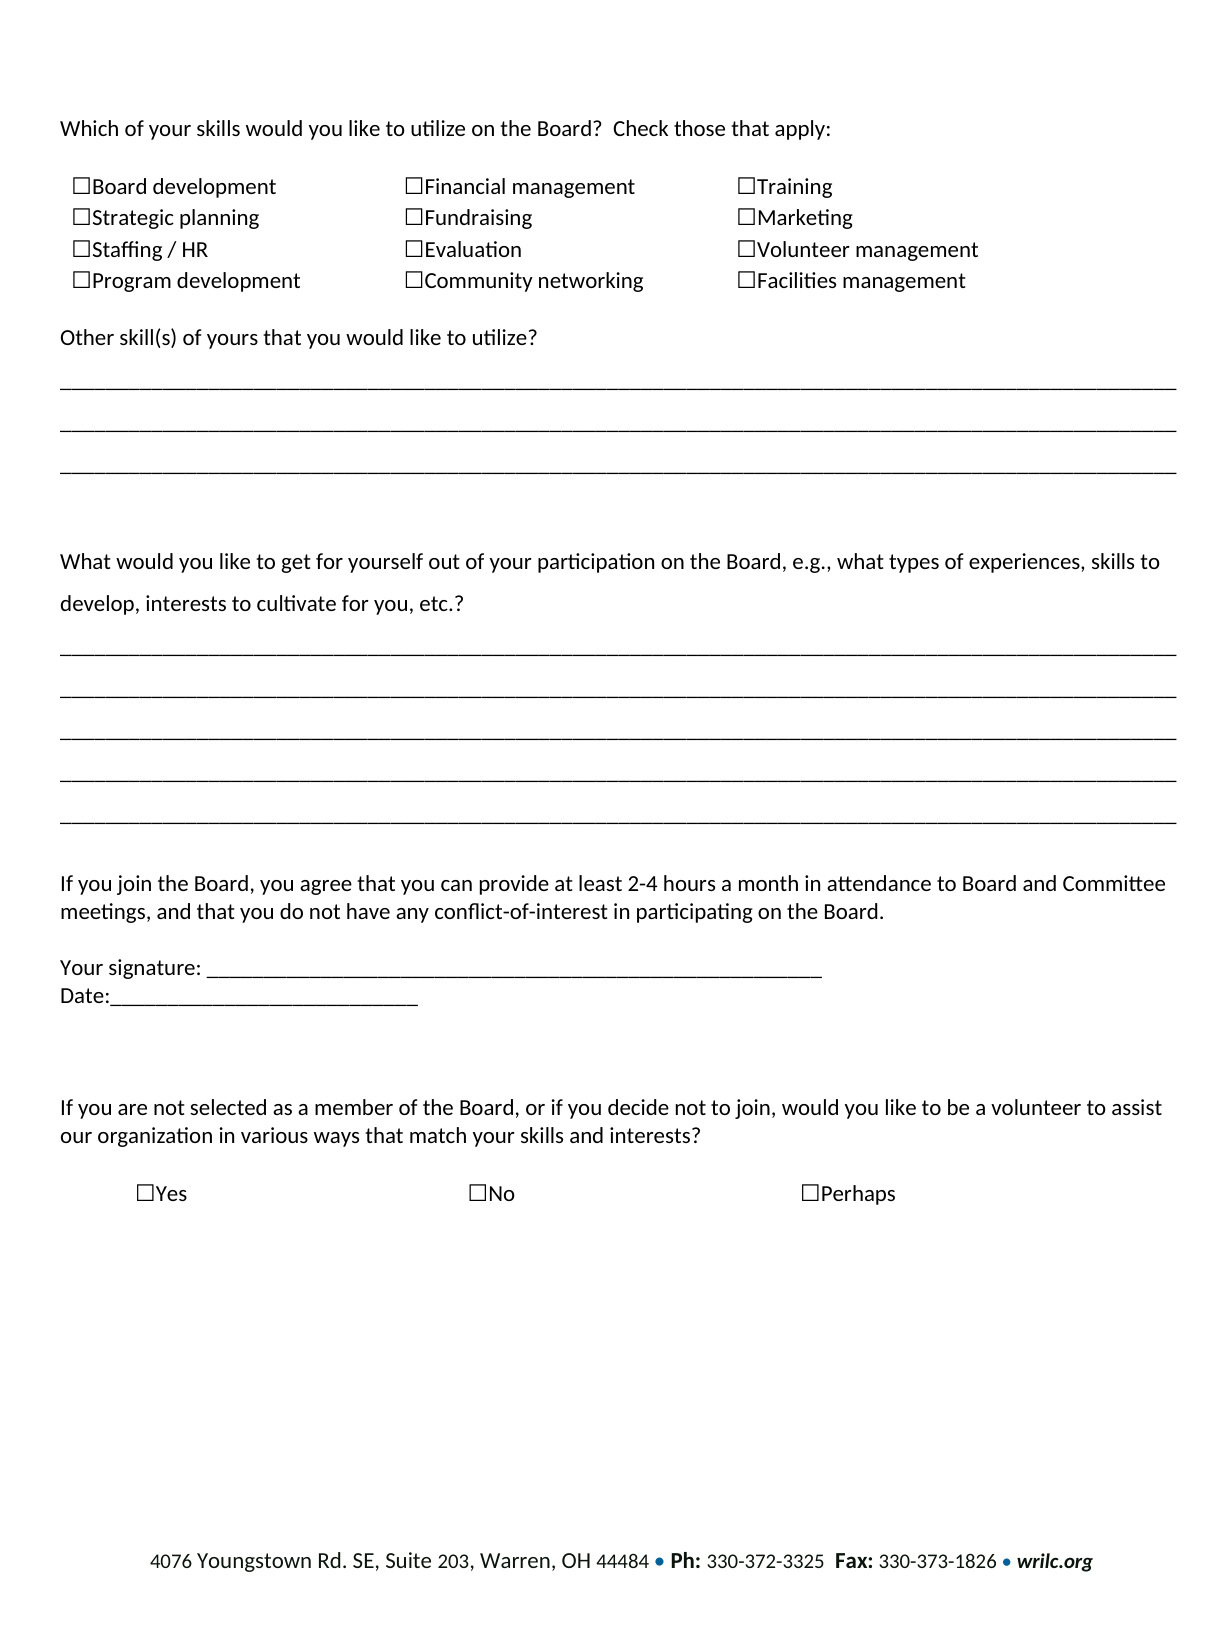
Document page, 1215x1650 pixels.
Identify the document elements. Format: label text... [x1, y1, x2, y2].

table_header Yes [124, 1177, 456, 1208]
table_header Financial management Fundraising Evaluation Community networking [393, 170, 725, 295]
text 4076 Youngstown Rd. SE, Suite 203, Warren, OH 44484 • Ph: 330-372-3325 Fax: 330-373-1826 • wrilc.org [60, 1546, 1185, 1574]
text If you are not selected as a member of the Board, or if you decide not to join, would you like to be a volunteer to assist our organization in various ways that match your skills and interests? [60, 1093, 1185, 1149]
table_header No [456, 1177, 789, 1208]
text __________________________________________________________________________________________________ [60, 799, 1185, 827]
table_header Board development Strategic planning Staffing / HR Program development [60, 170, 392, 295]
table_header Perhaps [789, 1177, 1121, 1208]
table_header Training Marketing Volunteer management Facilities management [725, 170, 1057, 295]
text Other skill(s) of yours that you would like to utilize? ______________________________________________________________________________________________________________________________________________________________________________________________________________________________________________________________________________________________________ [60, 323, 1185, 477]
text If you join the Board, you agree that you can provide at least 2-4 hours a month in attendance to Board and Committee meetings, and that you do not have any conflict-of-interest in participating on the Board. [60, 869, 1185, 925]
text Which of your skills would you like to utilize on the Board? Check those that apply: [60, 114, 1185, 142]
text __________________________________________________________________________________________________ [60, 757, 1185, 785]
text What would you like to get for yourself out of your participation on the Board, e.g., what types of experiences, skills to develop, interests to cultivate for you, etc.? __________________________________________________________________________________________________ [60, 547, 1185, 659]
text __________________________________________________________________________________________________ [60, 715, 1185, 743]
text Your signature: ______________________________________________________ Date:___________________________ [60, 953, 1185, 1009]
text __________________________________________________________________________________________________ [60, 673, 1185, 701]
